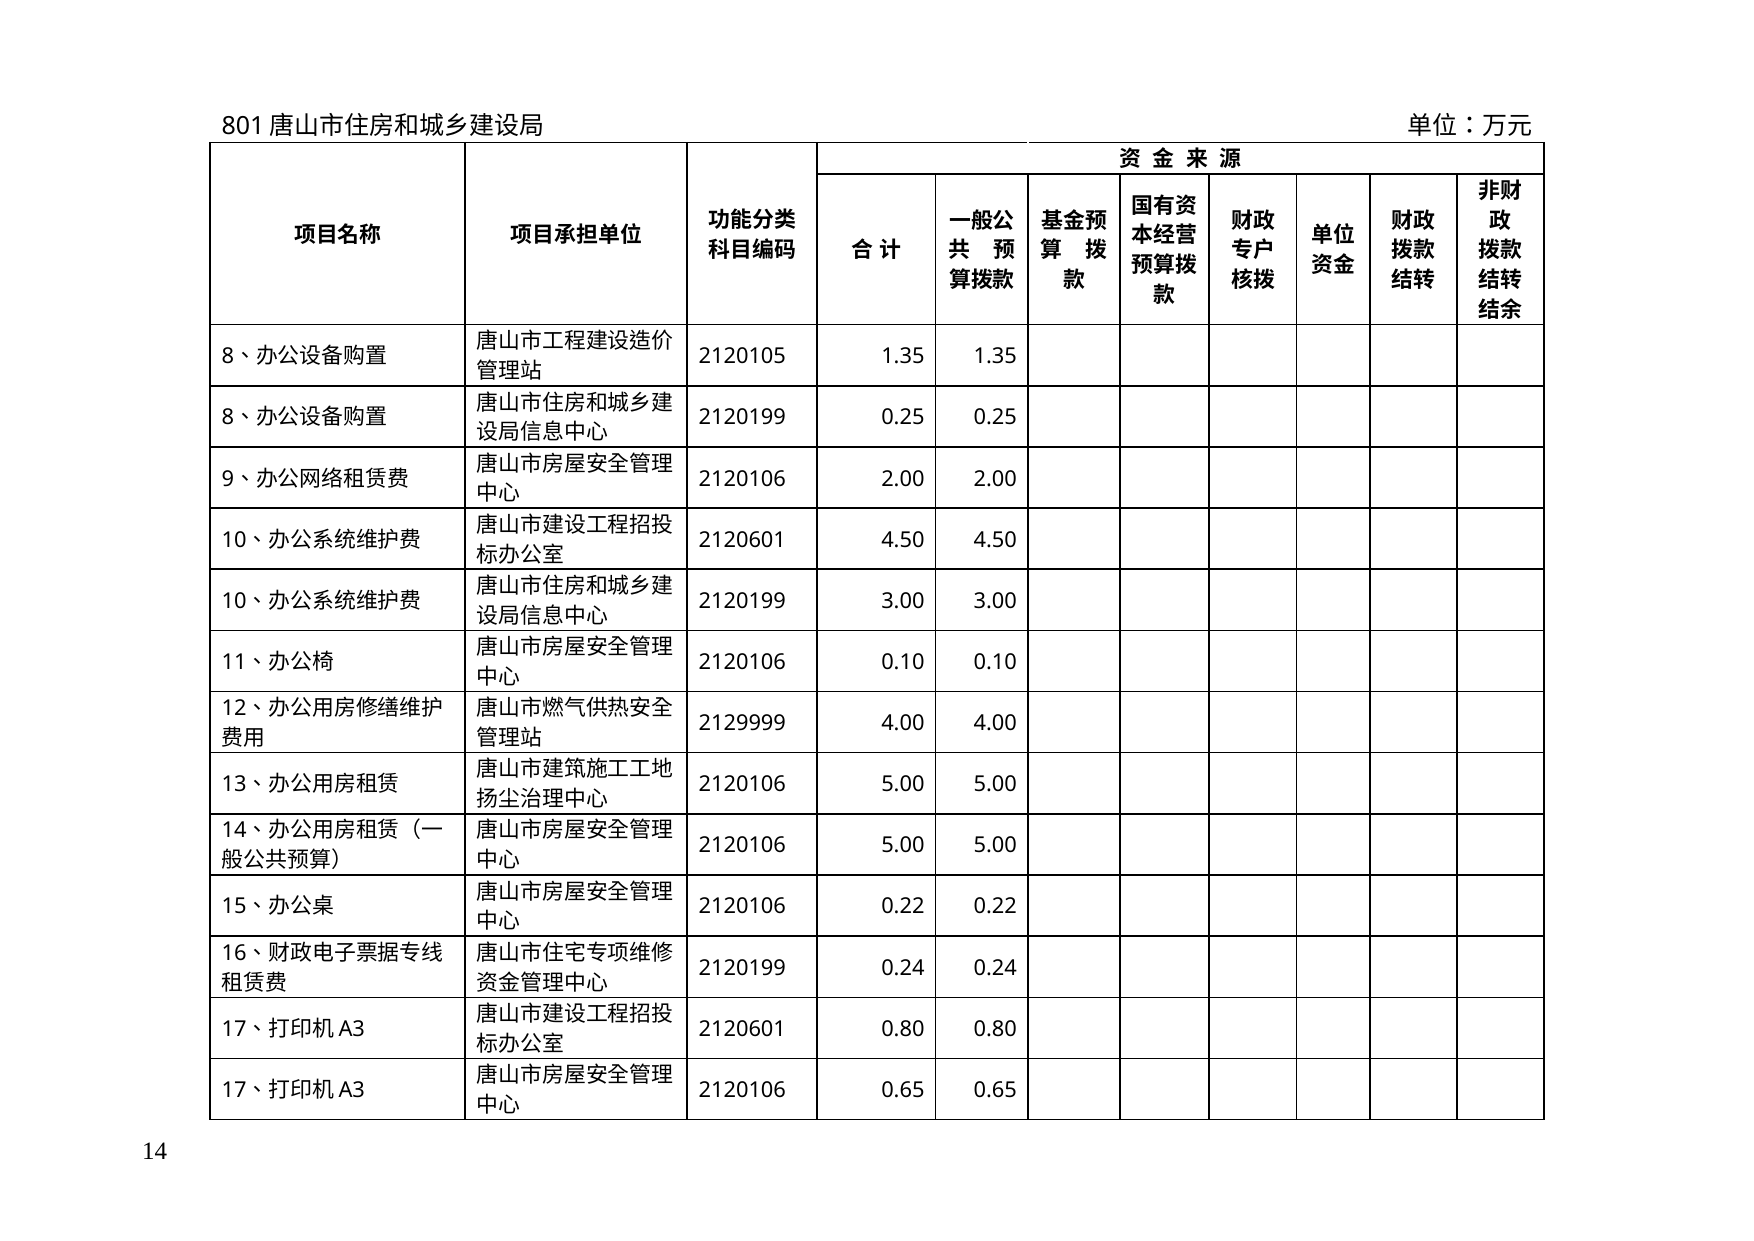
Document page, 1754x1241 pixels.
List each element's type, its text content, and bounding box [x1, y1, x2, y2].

table_cell [1297, 387, 1369, 446]
table_cell 5.00 [936, 815, 1027, 874]
table_cell [1371, 1059, 1456, 1119]
table_cell 0.10 [818, 631, 935, 691]
table_cell [1371, 998, 1456, 1057]
table_cell 2120105 [688, 325, 816, 385]
table_cell 8、办公设备购置 [211, 387, 464, 446]
table_cell [1297, 325, 1369, 385]
table_cell [1458, 753, 1543, 813]
table_cell 2.00 [936, 448, 1027, 507]
table_cell [1297, 509, 1369, 568]
table_cell [1297, 815, 1369, 874]
table_cell [1029, 509, 1119, 568]
table_cell 0.22 [818, 876, 935, 935]
table_cell [1210, 1059, 1296, 1119]
table_cell [1210, 509, 1296, 568]
table_cell 5.00 [818, 753, 935, 813]
table_cell 4.00 [818, 692, 935, 752]
table_cell [1458, 631, 1543, 691]
table_cell 5.00 [818, 815, 935, 874]
table_cell [1458, 570, 1543, 629]
table_cell [1029, 692, 1119, 752]
table_cell 11、办公椅 [211, 631, 464, 691]
table_cell 9、办公网络租赁费 [211, 448, 464, 507]
table_cell [1029, 325, 1119, 385]
table_cell [1458, 1059, 1543, 1119]
table_cell 17、打印机A3 [211, 1059, 464, 1119]
table_cell [1297, 570, 1369, 629]
table_cell 唐山市建设工程招投标办公室 [466, 998, 686, 1057]
table_header 801唐山市住房和城乡建设局 [211, 108, 1027, 142]
table_cell 2120106 [688, 815, 816, 874]
table_cell [1210, 998, 1296, 1057]
table_cell [1210, 631, 1296, 691]
table_cell 2120601 [688, 998, 816, 1057]
table_cell [1297, 998, 1369, 1057]
table_cell [1371, 937, 1456, 996]
table_cell [1371, 753, 1456, 813]
table_cell [1210, 570, 1296, 629]
table_cell [1210, 815, 1296, 874]
table_cell 唐山市建筑施工工地扬尘治理中心 [466, 753, 686, 813]
table_cell 唐山市燃气供热安全管理站 [466, 692, 686, 752]
table_cell [1029, 1059, 1119, 1119]
table_cell [1210, 387, 1296, 446]
table_cell 0.80 [936, 998, 1027, 1057]
table_cell [1371, 815, 1456, 874]
table_cell 唐山市房屋安全管理中心 [466, 876, 686, 935]
table_cell [1121, 387, 1208, 446]
table_cell 10、办公系统维护费 [211, 570, 464, 629]
table_cell 2120199 [688, 570, 816, 629]
table_cell [1458, 448, 1543, 507]
table_cell 0.25 [818, 387, 935, 446]
table_cell [1029, 631, 1119, 691]
table_cell 2120601 [688, 509, 816, 568]
table_cell 单位资金 [1297, 175, 1369, 324]
table_cell 唐山市住房和城乡建设局信息中心 [466, 387, 686, 446]
table_cell 国有资本经营预算拨款 [1121, 175, 1208, 324]
table_cell [1121, 570, 1208, 629]
table_cell [1371, 876, 1456, 935]
table_cell 16、财政电子票据专线租赁费 [211, 937, 464, 996]
table_cell 唐山市工程建设造价管理站 [466, 325, 686, 385]
table_cell 资 金 来 源 [818, 143, 1543, 173]
table_cell [1121, 509, 1208, 568]
table_cell [1029, 998, 1119, 1057]
table_cell [1029, 387, 1119, 446]
table_cell 唐山市住房和城乡建设局信息中心 [466, 570, 686, 629]
table_cell 项目名称 [211, 143, 464, 324]
table_cell [1297, 753, 1369, 813]
table_cell 12、办公用房修缮维护费用 [211, 692, 464, 752]
table_cell 2120106 [688, 631, 816, 691]
table_cell 2120199 [688, 937, 816, 996]
table_cell [1371, 692, 1456, 752]
table_cell 17、打印机A3 [211, 998, 464, 1057]
table_cell 合 计 [818, 175, 935, 324]
table_cell [1121, 1059, 1208, 1119]
table_cell [1121, 753, 1208, 813]
table_cell [1210, 325, 1296, 385]
table_cell 8、办公设备购置 [211, 325, 464, 385]
table_cell 财政专户 核拨 [1210, 175, 1296, 324]
table_cell [1458, 692, 1543, 752]
table_cell [1371, 387, 1456, 446]
table_cell [1121, 692, 1208, 752]
table_cell [1210, 937, 1296, 996]
table_cell 2120199 [688, 387, 816, 446]
table_cell [1458, 325, 1543, 385]
table_cell 0.10 [936, 631, 1027, 691]
table_cell 15、办公桌 [211, 876, 464, 935]
table_cell [1458, 998, 1543, 1057]
table_cell [1371, 509, 1456, 568]
table_cell 一般公共 预算拨款 [936, 175, 1027, 324]
table_cell [1121, 631, 1208, 691]
table_cell 项目承担单位 [466, 143, 686, 324]
table_cell 3.00 [936, 570, 1027, 629]
table_cell 2.00 [818, 448, 935, 507]
table_cell [1458, 876, 1543, 935]
table_cell [1297, 631, 1369, 691]
table_cell 0.24 [936, 937, 1027, 996]
table_cell 14、办公用房租赁（一般公共预算） [211, 815, 464, 874]
table_cell [1458, 387, 1543, 446]
table_cell [1121, 937, 1208, 996]
table_cell 13、办公用房租赁 [211, 753, 464, 813]
table_cell 1.35 [936, 325, 1027, 385]
table_cell 4.50 [818, 509, 935, 568]
table_cell [1297, 876, 1369, 935]
table_cell [1121, 815, 1208, 874]
table_cell 2120106 [688, 876, 816, 935]
table_cell [1210, 692, 1296, 752]
table_cell [1297, 692, 1369, 752]
table_cell [1029, 753, 1119, 813]
table_cell 5.00 [936, 753, 1027, 813]
table_cell [1458, 815, 1543, 874]
table_cell 基金预算 拨款 [1029, 175, 1119, 324]
table_cell 0.80 [818, 998, 935, 1057]
table_cell [1297, 448, 1369, 507]
table_cell [1210, 753, 1296, 813]
table_cell 0.65 [818, 1059, 935, 1119]
table_cell 2120106 [688, 753, 816, 813]
table_cell 2120106 [688, 448, 816, 507]
table_cell 0.24 [818, 937, 935, 996]
table_cell [1029, 937, 1119, 996]
table_cell 10、办公系统维护费 [211, 509, 464, 568]
table_cell 唐山市住宅专项维修资金管理中心 [466, 937, 686, 996]
table_cell 0.65 [936, 1059, 1027, 1119]
table_cell 0.25 [936, 387, 1027, 446]
table_cell [1210, 448, 1296, 507]
table_cell 唐山市房屋安全管理中心 [466, 1059, 686, 1119]
table_cell [1121, 448, 1208, 507]
table_cell 非财政 拨款结转 结余 [1458, 175, 1543, 324]
table_cell [1121, 998, 1208, 1057]
table_cell 2129999 [688, 692, 816, 752]
table_cell 财政拨款 结转 [1371, 175, 1456, 324]
table_cell [1029, 448, 1119, 507]
table_cell [1371, 570, 1456, 629]
table_cell [1458, 937, 1543, 996]
table_cell 1.35 [818, 325, 935, 385]
table_cell 唐山市建设工程招投标办公室 [466, 509, 686, 568]
table_cell 4.00 [936, 692, 1027, 752]
table_cell [1297, 1059, 1369, 1119]
table_cell 3.00 [818, 570, 935, 629]
table_cell [1458, 509, 1543, 568]
table_cell 0.22 [936, 876, 1027, 935]
table_cell [1121, 325, 1208, 385]
table_cell [1371, 448, 1456, 507]
table_cell [1121, 876, 1208, 935]
table_cell 功能分类科目编码 [688, 143, 816, 324]
table_cell [1029, 570, 1119, 629]
table_header 单位：万元 [1029, 108, 1543, 142]
table_cell [1297, 937, 1369, 996]
table_cell 唐山市房屋安全管理中心 [466, 631, 686, 691]
table_cell 唐山市房屋安全管理中心 [466, 815, 686, 874]
table_cell 4.50 [936, 509, 1027, 568]
table_cell [1210, 876, 1296, 935]
table_cell 唐山市房屋安全管理中心 [466, 448, 686, 507]
table_cell 2120106 [688, 1059, 816, 1119]
table_cell [1029, 815, 1119, 874]
table_cell [1371, 631, 1456, 691]
table_cell [1371, 325, 1456, 385]
table_cell [1029, 876, 1119, 935]
